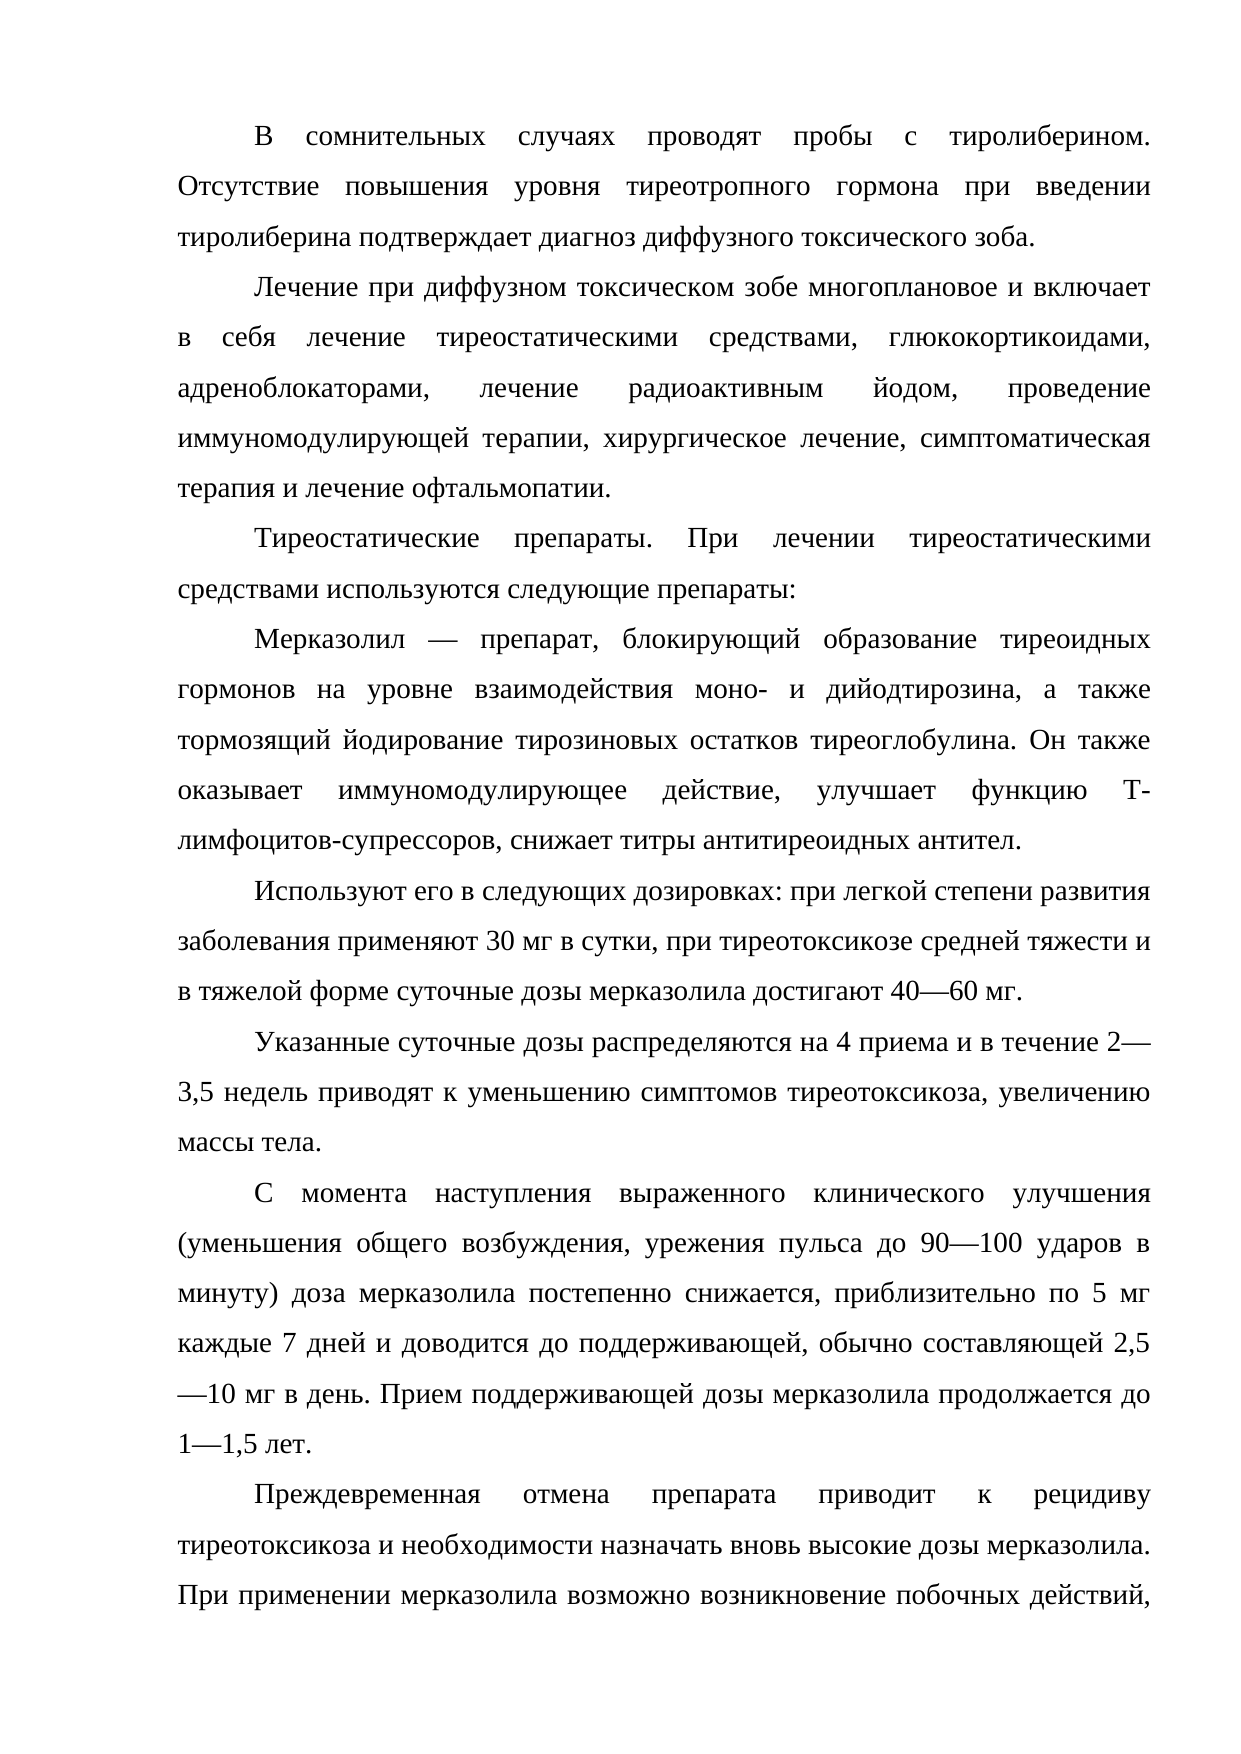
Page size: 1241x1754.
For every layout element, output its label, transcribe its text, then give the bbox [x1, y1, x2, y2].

text Мерказолил — препарат, блокирующий образование тиреоидных гормонов на уровне взаимодействия моно- и дийодтирозина, а также тормозящий йодирование тирозиновых остатков тиреоглобулина. Он также оказывает иммуномодулирующее действие, улучшает функцию Т-лимфоцитов-супрессоров, снижает титры антитиреоидных антител. [177, 621, 1152, 856]
text С момента наступления выраженного клинического улучшения (уменьшения общего возбуждения, урежения пульса до 90—100 ударов в минуту) доза мерказолила постепенно снижается, приблизительно по 5 мг каждые 7 дней и доводится до поддерживающей, обычно составляющей 2,5—10 мг в день. Прием поддерживающей дозы мерказолила продолжается до 1—1,5 лет. [177, 1175, 1152, 1460]
text Лечение при диффузном токсическом зобе многоплановое и включает в себя лечение тиреостатическими средствами, глюкокортикоидами, адреноблокаторами, лечение радиоактивным йодом, проведение иммуномодулирующей терапии, хирургическое лечение, симптоматическая терапия и лечение офтальмопатии. [177, 269, 1152, 504]
text Тиреостатические препараты. При лечении тиреостатическими средствами используются следующие препараты: [177, 521, 1152, 604]
text Указанные суточные дозы распределяются на 4 приема и в течение 2—3,5 недель приводят к уменьшению симптомов тиреотоксикоза, увеличению массы тела. [177, 1024, 1152, 1158]
text В сомнительных случаях проводят пробы с тиролиберином. Отсутствие повышения уровня тиреотропного гормона при введении тиролиберина подтверждает диагноз диффузного токсического зоба. [177, 118, 1152, 252]
text Используют его в следующих дозировках: при легкой степени развития заболевания применяют 30 мг в сутки, при тиреотоксикозе средней тяжести и в тяжелой форме суточные дозы мерказолила достигают 40—60 мг. [177, 873, 1152, 1007]
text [177, 1477, 1152, 1611]
